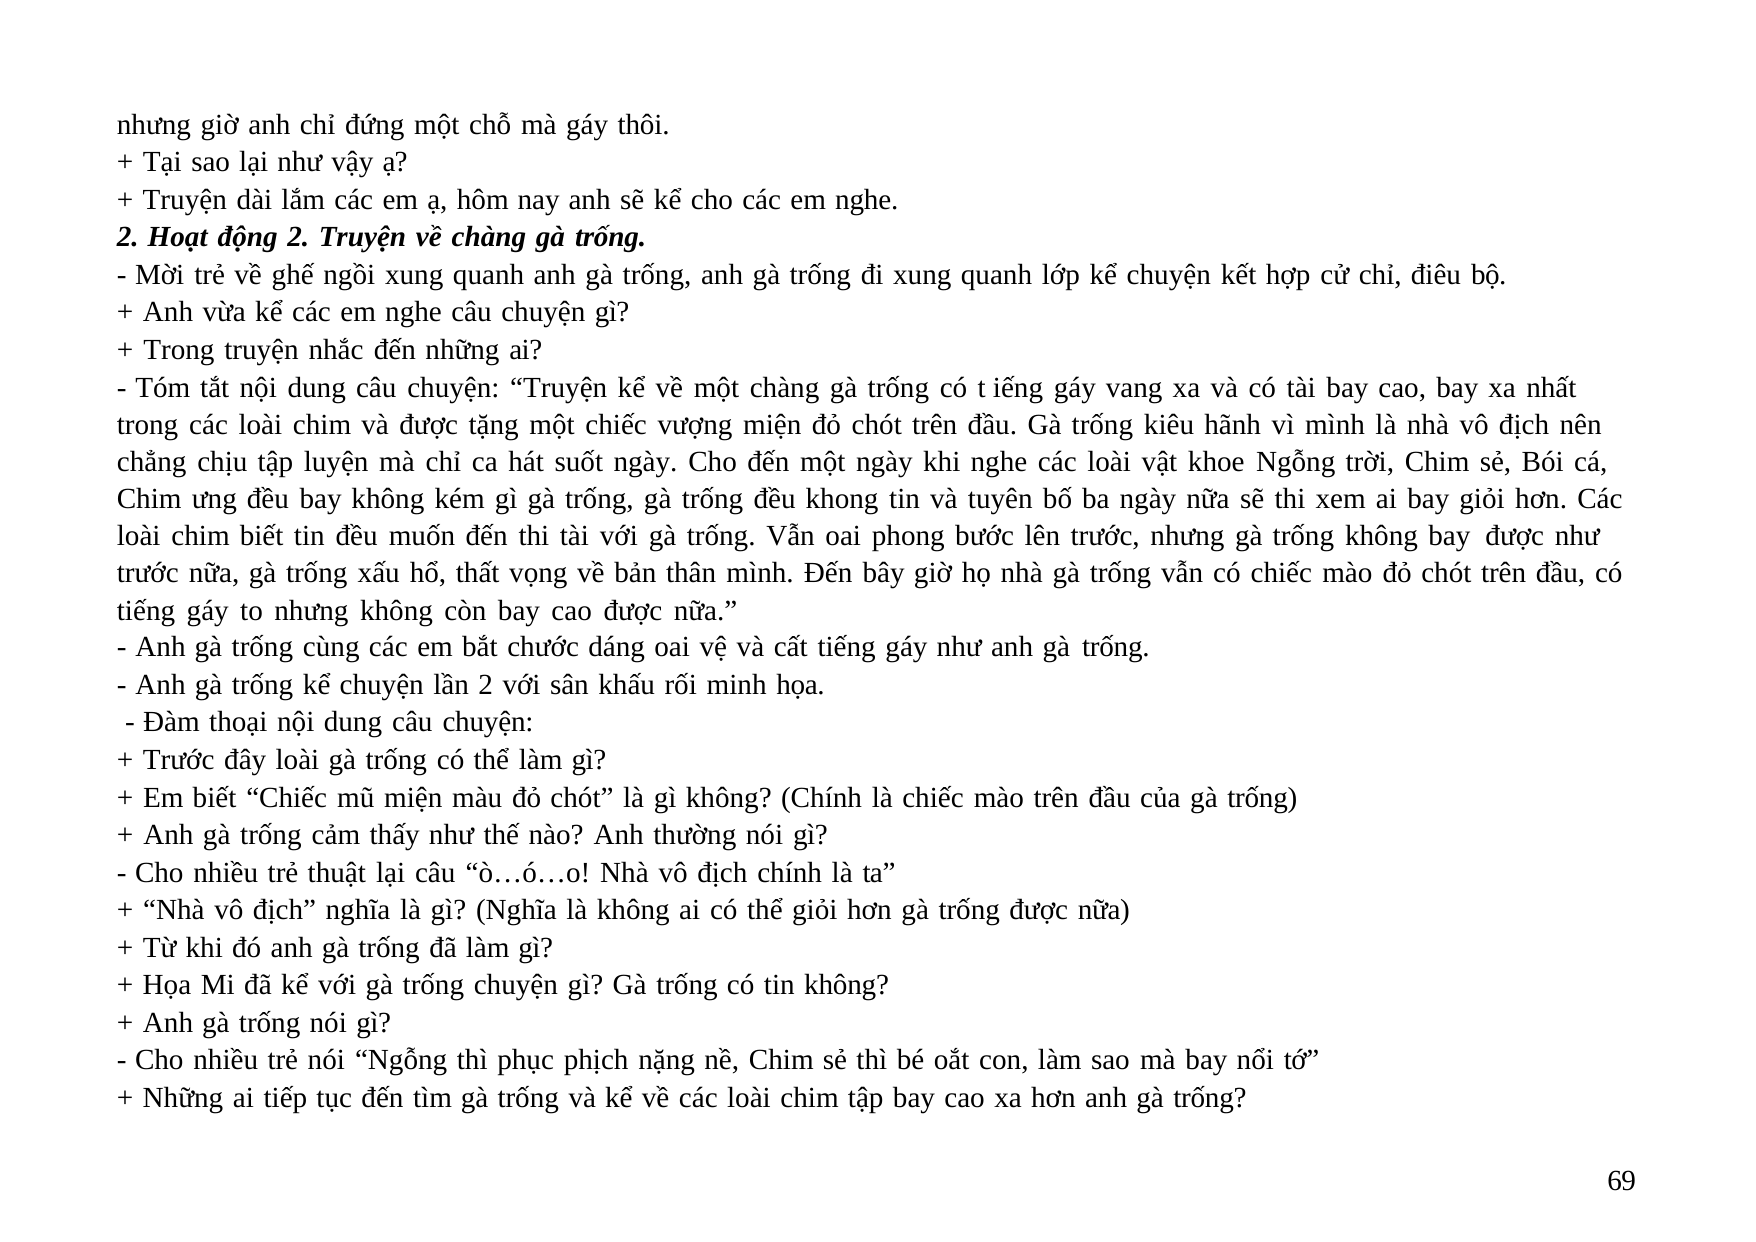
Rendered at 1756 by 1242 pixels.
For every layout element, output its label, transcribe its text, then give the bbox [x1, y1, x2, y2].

text + Anh vừa kể các em nghe câu chuyện gì? [117, 294, 1647, 328]
text + Họa Mi đã kể với gà trống chuyện gì? Gà trống có tin không? [117, 967, 1647, 1001]
text + Anh gà trống cảm thấy như thế nào? Anh thường nói gì? [117, 817, 1647, 851]
list Cho nhiều trẻ thuật lại câu “ò…ó…o! Nhà vô địch chính là ta” [117, 855, 1647, 888]
list Cho nhiều trẻ nói “Ngỗng thì phục phịch nặng nề, Chim sẻ thì bé oắt con, làm sao mà bay nổi tớ” [117, 1042, 1647, 1076]
list Tóm tắt nội dung câu chuyện: “Truyện kể về một chàng gà trống có t iếng gáy vang xa và có tài bay cao, bay xa nhất trong các loài chim và được tặng một chiếc vượng miện đỏ chót trên đầu. Gà trống kiêu hãnh vì mình là nhà vô địch nên chẳng chịu tập luyện mà chỉ ca hát suốt ngày. Cho đến một ngày khi nghe các loài vật khoe Ngỗng trời, Chim sẻ, Bói cá, Chim ưng đều bay không kém gì gà trống, gà trống đều khong tin và tuyên bố ba ngày nữa sẽ thi xem ai bay giỏi hơn. Các loài chim biết tin đều muốn đến thi tài với gà trống. Vẫn oai phong bước lên trước, nhưng gà trống không bay được như trước nữa, gà trống xấu hổ, thất vọng về bản thân mình. Đến bây giờ họ nhà gà trống vẫn có chiếc mào đỏ chót trên đầu, có tiếng gáy to nhưng không còn bay cao được nữa.” [117, 370, 1628, 626]
text + Trong truyện nhắc đến những ai? [117, 332, 1647, 366]
list Anh gà trống kể chuyện lần 2 với sân khấu rối minh họa. [117, 667, 1647, 701]
list Đàm thoại nội dung câu chuyện: [125, 704, 1647, 738]
text + Truyện dài lắm các em ạ, hôm nay anh sẽ kể cho các em nghe. [117, 182, 1647, 216]
text + Những ai tiếp tục đến tìm gà trống và kể về các loài chim tập bay cao xa hơn anh gà trống? [117, 1080, 1647, 1113]
list Hoạt động 2. Truyện về chàng gà trống. [117, 219, 1647, 253]
text + “Nhà vô địch” nghĩa là gì? (Nghĩa là không ai có thể giỏi hơn gà trống được nữa) [117, 892, 1647, 926]
list Mời trẻ về ghế ngồi xung quanh anh gà trống, anh gà trống đi xung quanh lớp kể chuyện kết hợp cử chỉ, điêu bộ. [117, 257, 1647, 291]
text + Từ khi đó anh gà trống đã làm gì? [117, 930, 1647, 963]
text + Trước đây loài gà trống có thể làm gì? [117, 742, 1647, 776]
text + Anh gà trống nói gì? [117, 1005, 1647, 1038]
text + Em biết “Chiếc mũ miện màu đỏ chót” là gì không? (Chính là chiếc mào trên đầu của gà trống) [117, 780, 1647, 813]
text + Tại sao lại như vậy ạ? [117, 144, 1647, 178]
list Anh gà trống cùng các em bắt chước dáng oai vệ và cất tiếng gáy như anh gà trống. [117, 630, 1647, 663]
text nhưng giờ anh chỉ đứng một chỗ mà gáy thôi. [117, 107, 1647, 141]
